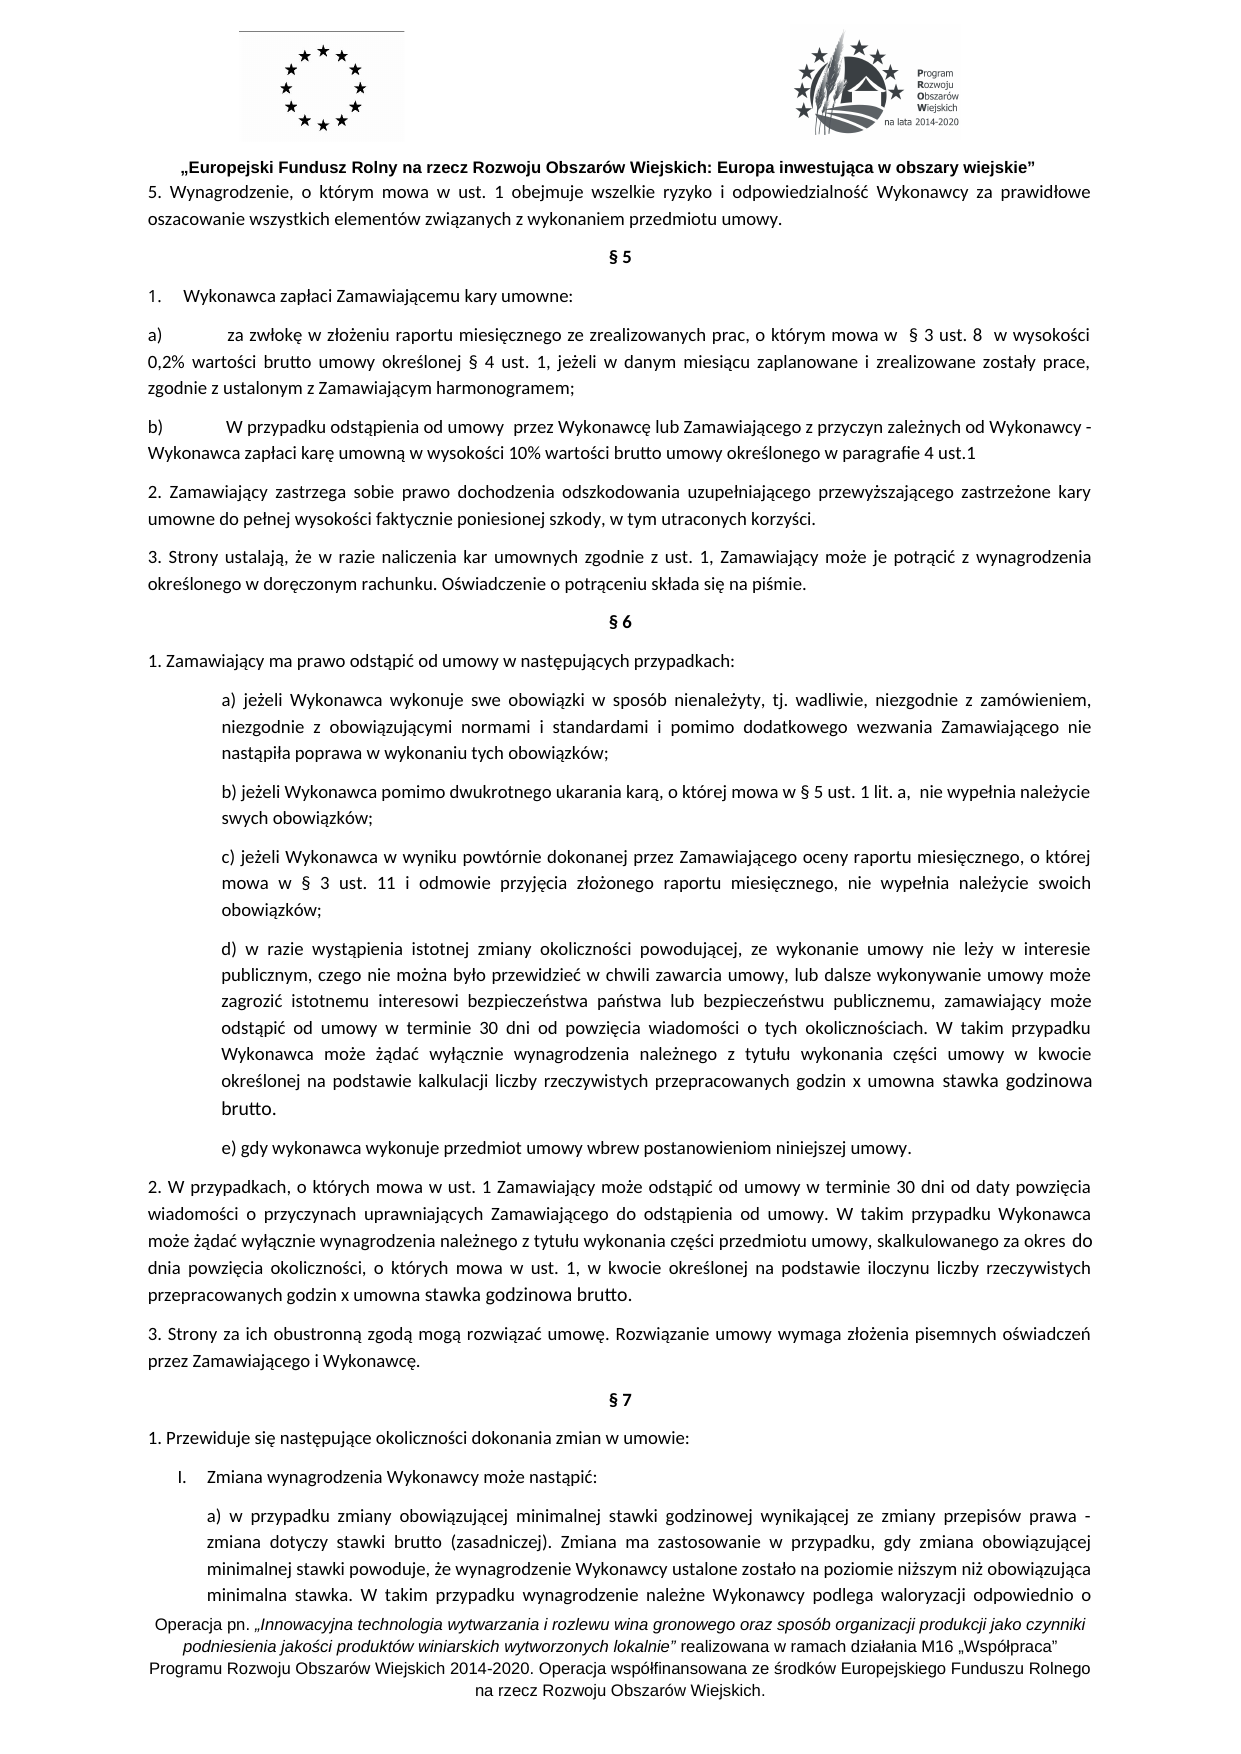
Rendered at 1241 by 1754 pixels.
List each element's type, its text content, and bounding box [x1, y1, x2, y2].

text § 6 [148, 611, 1093, 634]
list W przypadku odstąpienia od umowy przez Wykonawcę lub Zamawiającego z przyczyn zależnych od Wykonawcy - Wykonawca zapłaci karę umowną w wysokości 10% wartości brutto umowy określonego w paragrafie 4 ust.1 [148, 415, 1093, 464]
text d) w razie wystąpienia istotnej zmiany okoliczności powodującej, ze wykonanie umowy nie leży w interesie publicznym, czego nie można było przewidzieć w chwili zawarcia umowy, lub dalsze wykonywanie umowy może zagrozić istotnemu interesowi bezpieczeństwa państwa lub bezpieczeństwu publicznemu, zamawiający może odstąpić od umowy w terminie 30 dni od powzięcia wiadomości o tych okolicznościach. W takim przypadku Wykonawca może żądać wyłącznie wynagrodzenia należnego z tytułu wykonania części umowy w kwocie określonej na podstawie kalkulacji liczby rzeczywistych przepracowanych godzin x umowna stawka godzinowa brutto. [221, 937, 1093, 1121]
text 5. Wynagrodzenie, o którym mowa w ust. 1 obejmuje wszelkie ryzyko i odpowiedzialność Wykonawcy za prawidłowe oszacowanie wszystkich elementów związanych z wykonaniem przedmiotu umowy. [148, 180, 1093, 230]
text 2. Zamawiający zastrzega sobie prawo dochodzenia odszkodowania uzupełniającego przewyższającego zastrzeżone kary umowne do pełnej wysokości faktycznie poniesionej szkody, w tym utraconych korzyści. [148, 480, 1093, 529]
text § 7 [148, 1388, 1093, 1411]
text 3. Strony za ich obustronną zgodą mogą rozwiązać umowę. Rozwiązanie umowy wymaga złożenia pisemnych oświadczeń przez Zamawiającego i Wykonawcę. [148, 1322, 1093, 1372]
text 1. Przewiduje się następujące okoliczności dokonania zmian w umowie: [148, 1427, 1093, 1449]
picture [238, 31, 405, 142]
text 2. W przypadkach, o których mowa w ust. 1 Zamawiający może odstąpić od umowy w terminie 30 dni od daty powzięcia wiadomości o przyczynach uprawniających Zamawiającego do odstąpienia od umowy. W takim przypadku Wykonawca może żądać wyłącznie wynagrodzenia należnego z tytułu wykonania części przedmiotu umowy, skalkulowanego za okres do dnia powzięcia okoliczności, o których mowa w ust. 1, w kwocie określonej na podstawie iloczynu liczby rzeczywistych przepracowanych godzin x umowna stawka godzinowa brutto. [148, 1175, 1093, 1306]
list Wykonawca zapłaci Zamawiającemu kary umowne: [148, 284, 1093, 308]
text c) jeżeli Wykonawca w wyniku powtórnie dokonanej przez Zamawiającego oceny raportu miesięcznego, o której mowa w § 3 ust. 11 i odmowie przyjęcia złożonego raportu miesięcznego, nie wypełnia należycie swoich obowiązków; [221, 845, 1093, 921]
text § 5 [148, 246, 1093, 268]
text 3. Strony ustalają, że w razie naliczenia kar umownych zgodnie z ust. 1, Zamawiający może je potrącić z wynagrodzenia określonego w doręczonym rachunku. Oświadczenie o potrąceniu składa się na piśmie. [148, 546, 1093, 595]
list za zwłokę w złożeniu raportu miesięcznego ze zrealizowanych prac, o którym mowa w § 3 ust. 8 w wysokości 0,2% wartości brutto umowy określonej § 4 ust. 1, jeżeli w danym miesiącu zaplanowane i zrealizowane zostały prace, zgodnie z ustalonym z Zamawiającym harmonogramem; [148, 323, 1093, 399]
text b) jeżeli Wykonawca pomimo dwukrotnego ukarania karą, o której mowa w § 5 ust. 1 lit. a, nie wypełnia należycie swych obowiązków; [221, 780, 1093, 829]
text 1. Zamawiający ma prawo odstąpić od umowy w następujących przypadkach: [148, 649, 1093, 672]
text I. Zmiana wynagrodzenia Wykonawcy może nastąpić: [177, 1465, 1093, 1488]
text a) jeżeli Wykonawca wykonuje swe obowiązki w sposób nienależyty, tj. wadliwie, niezgodnie z zamówieniem, niezgodnie z obowiązującymi normami i standardami i pomimo dodatkowego wezwania Zamawiającego nie nastąpiła poprawa w wykonaniu tych obowiązków; [221, 688, 1093, 764]
picture [789, 24, 962, 140]
text e) gdy wykonawca wykonuje przedmiot umowy wbrew postanowieniom niniejszej umowy. [148, 1137, 1093, 1159]
